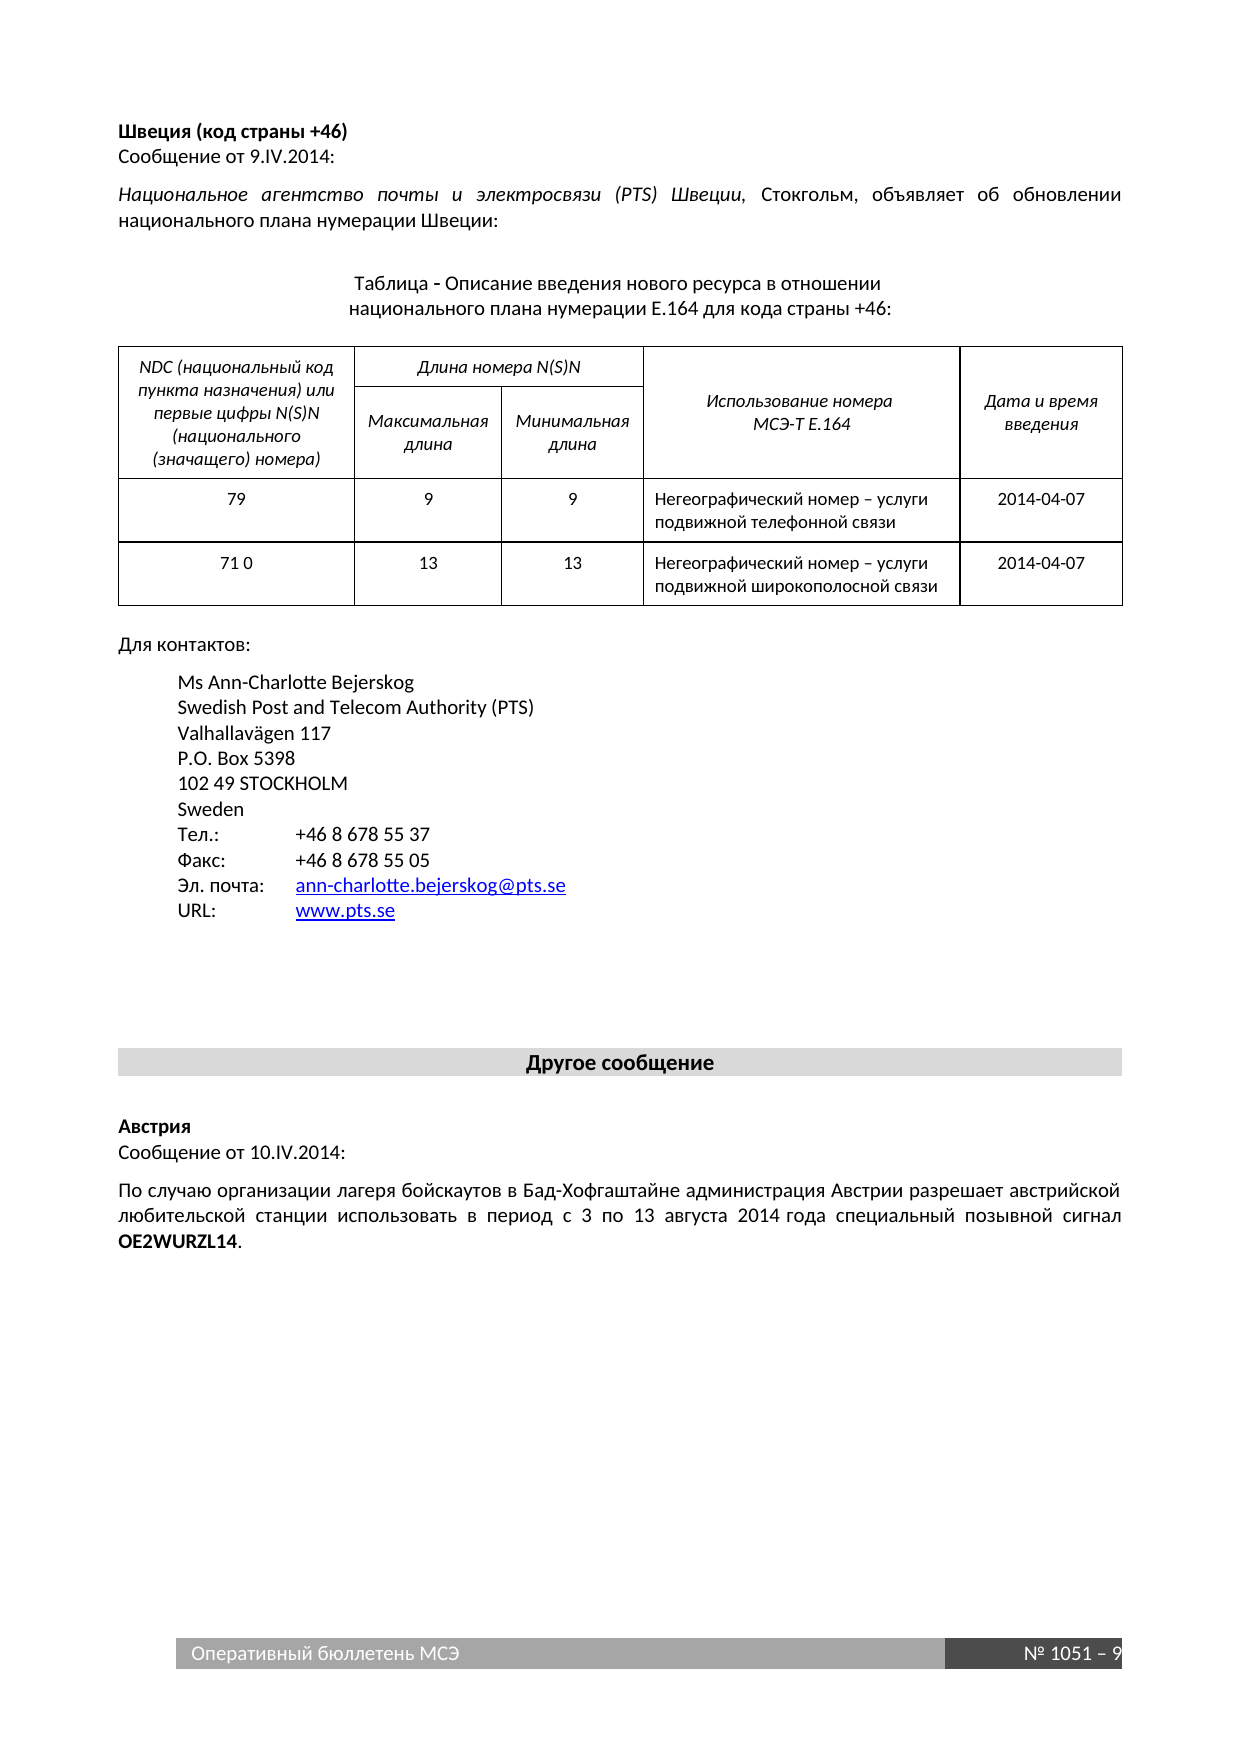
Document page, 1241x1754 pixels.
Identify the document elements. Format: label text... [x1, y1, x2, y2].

table_cell 9 [502, 479, 643, 541]
text Таблица Описание введения нового ресурса в отношении национального плана нумерации Е.164 для кода страны +46: [118, 270, 1122, 321]
text Национальное агентство почты и электросвязи (PTS) Швеции, Стокгольм, объявляет об обновлении национального плана нумерации Швеции: [118, 181, 1122, 232]
text Австрия [118, 1114, 1122, 1139]
text Швеция (код страны +46) [118, 118, 1122, 143]
text Сообщение от 10.IV.2014: [118, 1139, 1122, 1164]
table_header Использование номера МСЭ-Т E.164 [644, 347, 959, 478]
table_header Длина номера N(S)N [355, 347, 643, 386]
table_cell Негеографический номер – услуги подвижной широкополосной связи [644, 543, 959, 605]
text Ms Ann-Charlotte Bejerskog Swedish Post and Telecom Authority (PTS) Valhallavägen 117 P.O. Box 5398 102 49 STOCKHOLM Sweden Тел.: +46 8 678 55 37 Факс: +46 8 678 55 05 Эл. почта: ann-charlotte.bejerskog@pts.se URL: www.pts.se [118, 669, 1122, 923]
table_cell 71 0 [119, 543, 354, 605]
table_header Дата и время введения [961, 347, 1122, 478]
table_header NDC (национальный код пункта назначения) или первые цифры N(S)N (национального (значащего) номера) [119, 347, 354, 478]
table_cell 13 [502, 543, 643, 605]
table_cell 2014-04-07 [961, 479, 1122, 541]
text Для контактов: [118, 631, 1122, 656]
table_cell 9 [355, 479, 501, 541]
table_cell 2014-04-07 [961, 543, 1122, 605]
table_cell 79 [119, 479, 354, 541]
text По случаю организации лагеря бойскаутов в Бад-Хофгаштайне администрация Австрии разрешает австрийской любительской станции использовать в период с 3 по 13 августа 2014 года специальный позывной сигнал OE2WURZL14. [118, 1177, 1122, 1253]
table_cell Максимальная длина [355, 387, 501, 478]
table_cell Минимальная длина [502, 387, 643, 478]
subtitle Другое сообщение [118, 1048, 1122, 1076]
table_cell 13 [355, 543, 501, 605]
table_cell Негеографический номер – услуги подвижной телефонной связи [644, 479, 959, 541]
text Сообщение от 9.IV.2014: [118, 143, 1122, 169]
